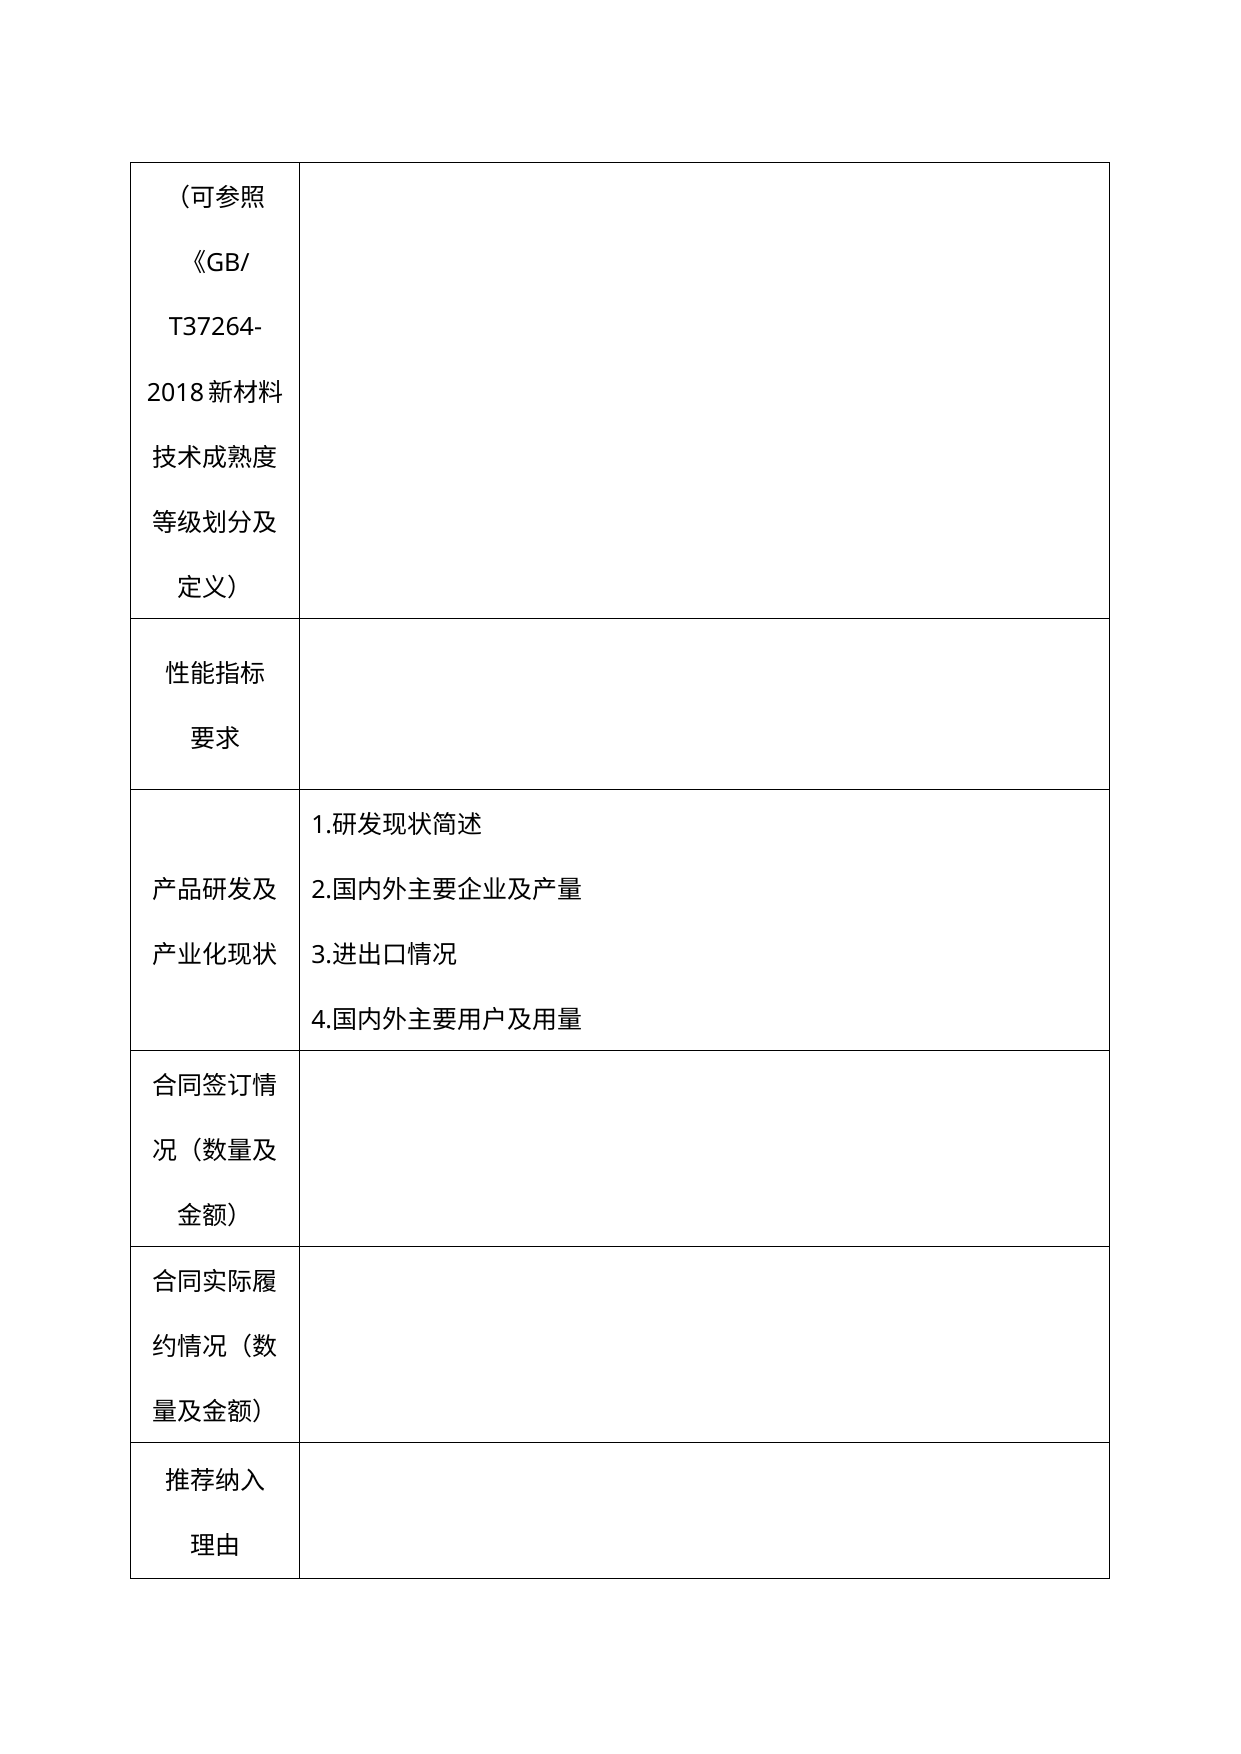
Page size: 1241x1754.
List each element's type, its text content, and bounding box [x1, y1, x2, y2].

table_cell 产品研发及产业化现状 [131, 790, 299, 1050]
table_cell 合同签订情况（数量及金额） [131, 1051, 299, 1246]
table_cell 性能指标 要求 [131, 619, 299, 789]
table_cell [300, 1443, 1109, 1578]
table_cell [300, 619, 1109, 789]
table_cell [300, 1247, 1109, 1442]
table_cell [300, 1051, 1109, 1246]
table_cell 1.研发现状简述 2.国内外主要企业及产量 3.进出口情况 4.国内外主要用户及用量 [300, 790, 1109, 1050]
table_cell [131, 163, 299, 618]
table_cell 合同实际履约情况（数量及金额） [131, 1247, 299, 1442]
table_cell 推荐纳入 理由 [131, 1443, 299, 1578]
table_cell [300, 163, 1109, 618]
